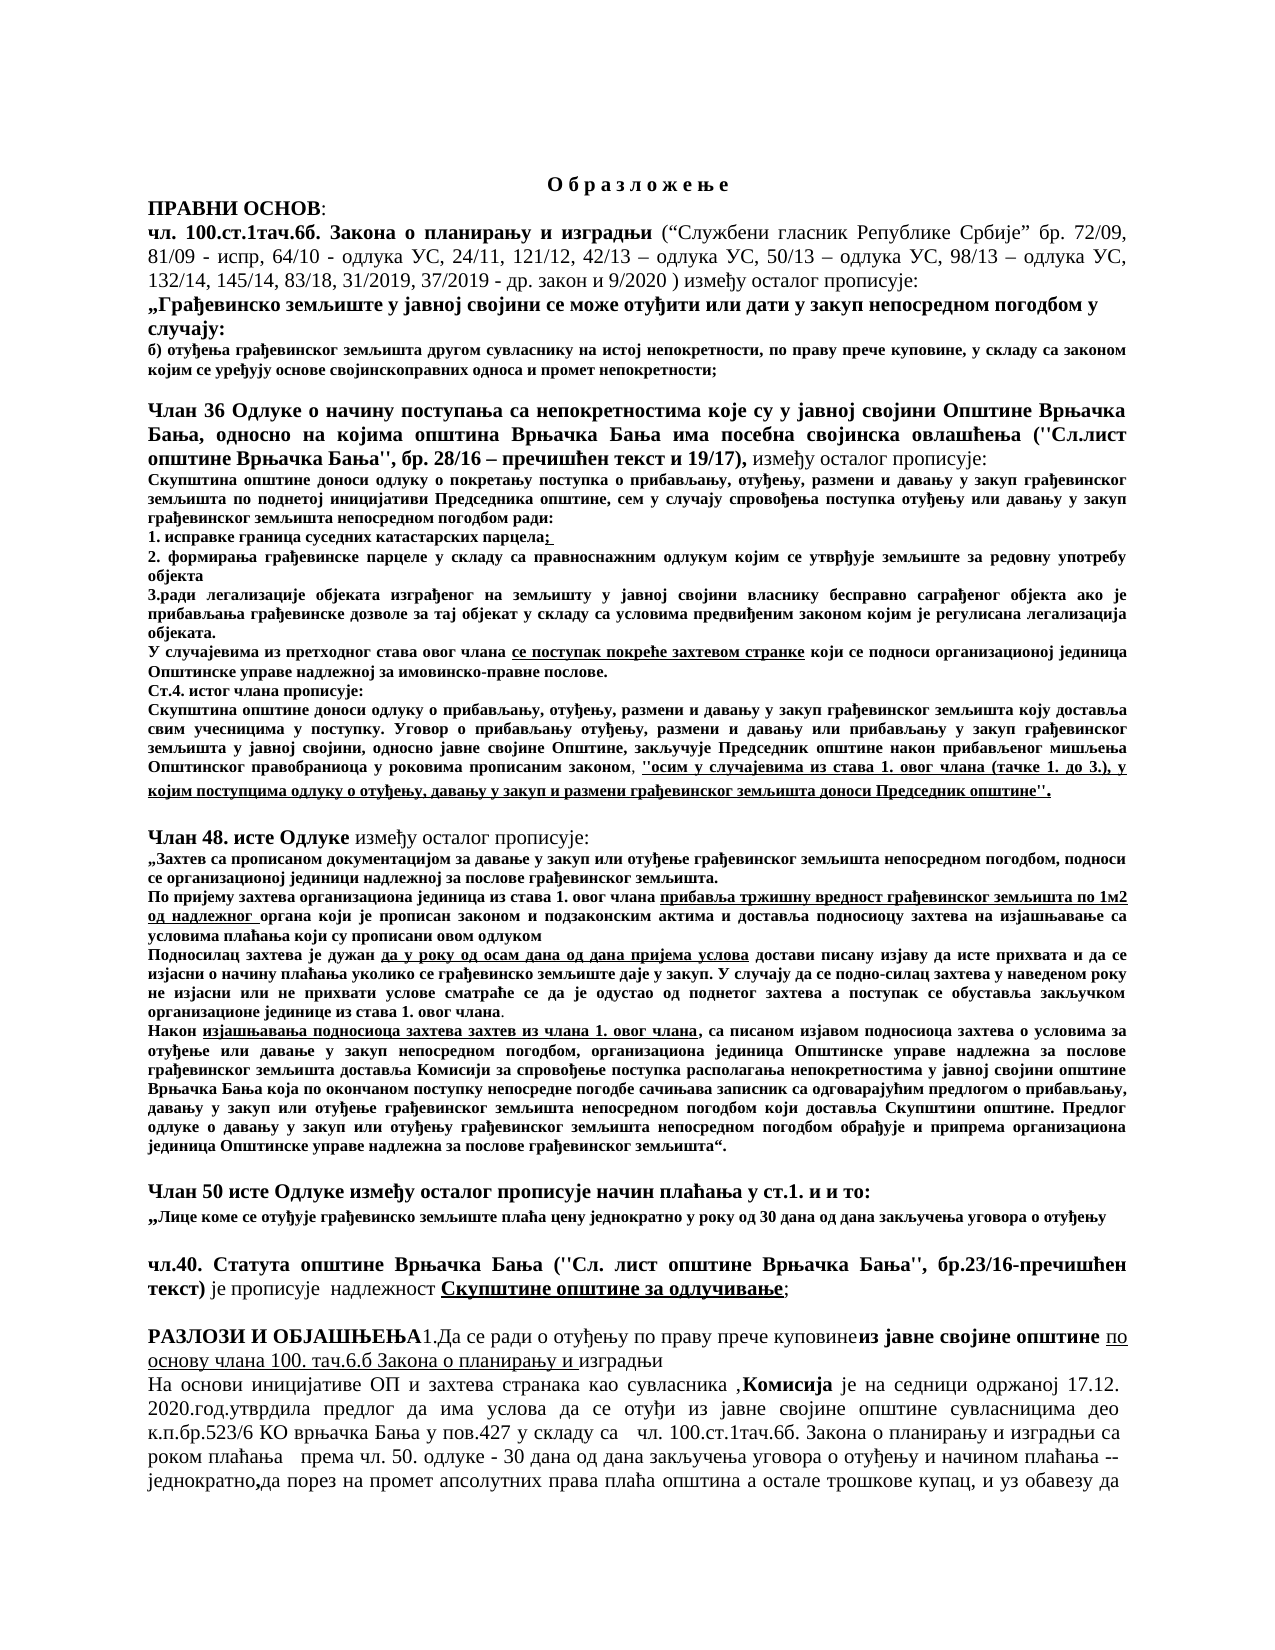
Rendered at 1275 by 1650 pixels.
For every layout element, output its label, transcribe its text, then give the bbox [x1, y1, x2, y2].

text Члан 36 Одлуке о начину поступања са непокретностима које су у јавној својини Општине Врњачка Бања, односно на којима општина Врњачка Бања има посебна својинска овлашћења (''Сл.лист општине Врњачка Бања'', бр. 28/16 – пречишћен текст и 19/17), између осталог прописује: [148, 398, 1127, 470]
text Скупштина општине доноси одлуку о прибављању, отуђењу, размени и давању у закуп грађевинског земљишта коју доставља свим учесницима у поступку. Уговор о прибављању отуђењу, размени и давању или прибављању у закуп грађевинског земљишта у јавној својини, односно јавне својине Општине, закључује Председник општине након прибављеног мишљења Општинског правобраниоца у роковима прописаним законом, ''осим у случајевима из става 1. овог члана (тачке 1. до 3.), у којим поступцима одлуку о отуђењу, давању у закуп и размени грађевинског земљишта доноси Председник општине''. [148, 700, 1127, 801]
text 2. формирања грађевинске парцеле у складу са правноснажним одлукум којим се утврђује земљиште за редовну употребу објекта [148, 546, 1127, 585]
text 1. исправке граница суседних катастарских парцела; [148, 527, 1127, 546]
text „Лице коме се отуђује грађевинско земљиште плаћа цену једнократно у року од 30 дана од дана закључења уговора о отуђењу [148, 1203, 1127, 1227]
text б) отуђења грађевинског земљишта другом сувласнику на истој непокретности, по праву прече куповине, у складу са законом којим се уређују основе својинскоправних односа и промет непокретности; [148, 340, 1127, 378]
text чл. 100.ст.1тач.6б. Закона о планирању и изградњи (“Службени гласник Републике Србије” бр. 72/09, 81/09 - испр, 64/10 - одлука УС, 24/11, 121/12, 42/13 – одлука УС, 50/13 – одлука УС, 98/13 – одлука УС, 132/14, 145/14, 83/18, 31/2019, 37/2019 - др. закон и 9/2020 ) између осталог прописује: [148, 220, 1127, 292]
text Члан 48. исте Одлуке између осталог прописује: [148, 824, 1127, 849]
text чл.40. Статута општине Врњачка Бања (''Сл. лист општине Врњачка Бања'', бр.23/16-пречишћен текст) је прописује надлежност Скупштине општине за одлучивање; [148, 1252, 1127, 1300]
text „Грађевинско земљиште у јавној својини се може отуђити или дати у закуп непосредном погодбом у случају: [148, 292, 1127, 340]
text РАЗЛОЗИ И ОБЈАШЊЕЊА1.Да се ради о отуђењу по праву прече куповинеиз јавне својине општине по основу члана 100. тач.6.б Закона о планирању и изградњи [148, 1324, 1127, 1372]
text ПРАВНИ ОСНОВ: [148, 196, 1127, 220]
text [148, 1372, 1120, 1492]
text Подносилац захтева је дужан да у року од осам дана од дана пријема услова достави писану изјаву да исте прихвата и да се изјасни о начину плаћања уколико се грађевинско земљиште даје у закуп. У случају да се подно-силац захтева у наведеном року не изјасни или не прихвати услове сматраће се да је одустао од поднетог захтева а поступак се обуставља закључком организационе јединице из става 1. овог члана. [148, 944, 1127, 1021]
text „Захтев са прописаном документацијом за давање у закуп или отуђење грађевинског земљишта непосредном погодбом, подноси се организационој јединици надлежној за послове грађевинског земљишта. [148, 849, 1127, 887]
text Скупштина општине доноси одлуку о покретању поступка о прибављању, отуђењу, размени и давању у закуп грађевинског земљишта по поднетој иницијативи Председника општине, сем у случају спровођења поступка отуђењу или давању у закуп грађевинског земљишта непосредном погодбом ради: [148, 470, 1127, 527]
text Ст.4. истог члана прописује: [148, 681, 1127, 700]
text 3.ради легализације објеката изграђеног на земљишту у јавној својини власнику бесправно саграђеног објекта ако је прибављања грађевинске дозволе за тај објекат у складу са условима предвиђеним законом којим је регулисана легализација објеката. [148, 585, 1127, 642]
text Члан 50 исте Одлуке између осталог прописује начин плаћања у ст.1. и и то: [148, 1179, 1127, 1203]
text У случајевима из претходног става овог члана се поступак покреће захтевом странке који се подноси организационој јединица Општинске управе надлежној за имовинско-правне послове. [148, 642, 1127, 681]
text По пријему захтева организациона јединица из става 1. овог члана прибавља тржишну вредност грађевинског земљишта по 1м2 од надлежног органа који је прописан законом и подзаконским актима и доставља подносиоцу захтева на изјашњавање са условима плаћања који су прописани овом одлуком [148, 887, 1127, 944]
text О б р а з л о ж е њ е [148, 172, 1127, 196]
text Након изјашњавања подносиоца захтева захтев из члана 1. овог члана, са писаном изјавом подносиоца захтева о условима за отуђење или давање у закуп непосредном погодбом, организациона јединица Општинске управе надлежна за послове грађевинског земљишта доставља Комисији за спровођење поступка располагања непокретностима у јавној својини општине Врњачка Бања која по окончаном поступку непосредне погодбе сачињава записник са одговарајућим предлогом о прибављању, давању у закуп или отуђење грађевинског земљишта непосредном погодбом који доставља Скупштини општине. Предлог одлуке о давању у закуп или отуђењу грађевинског земљишта непосредном погодбом обрађује и припрема организациона јединица Општинске управе надлежна за послове грађевинског земљишта“. [148, 1021, 1127, 1155]
